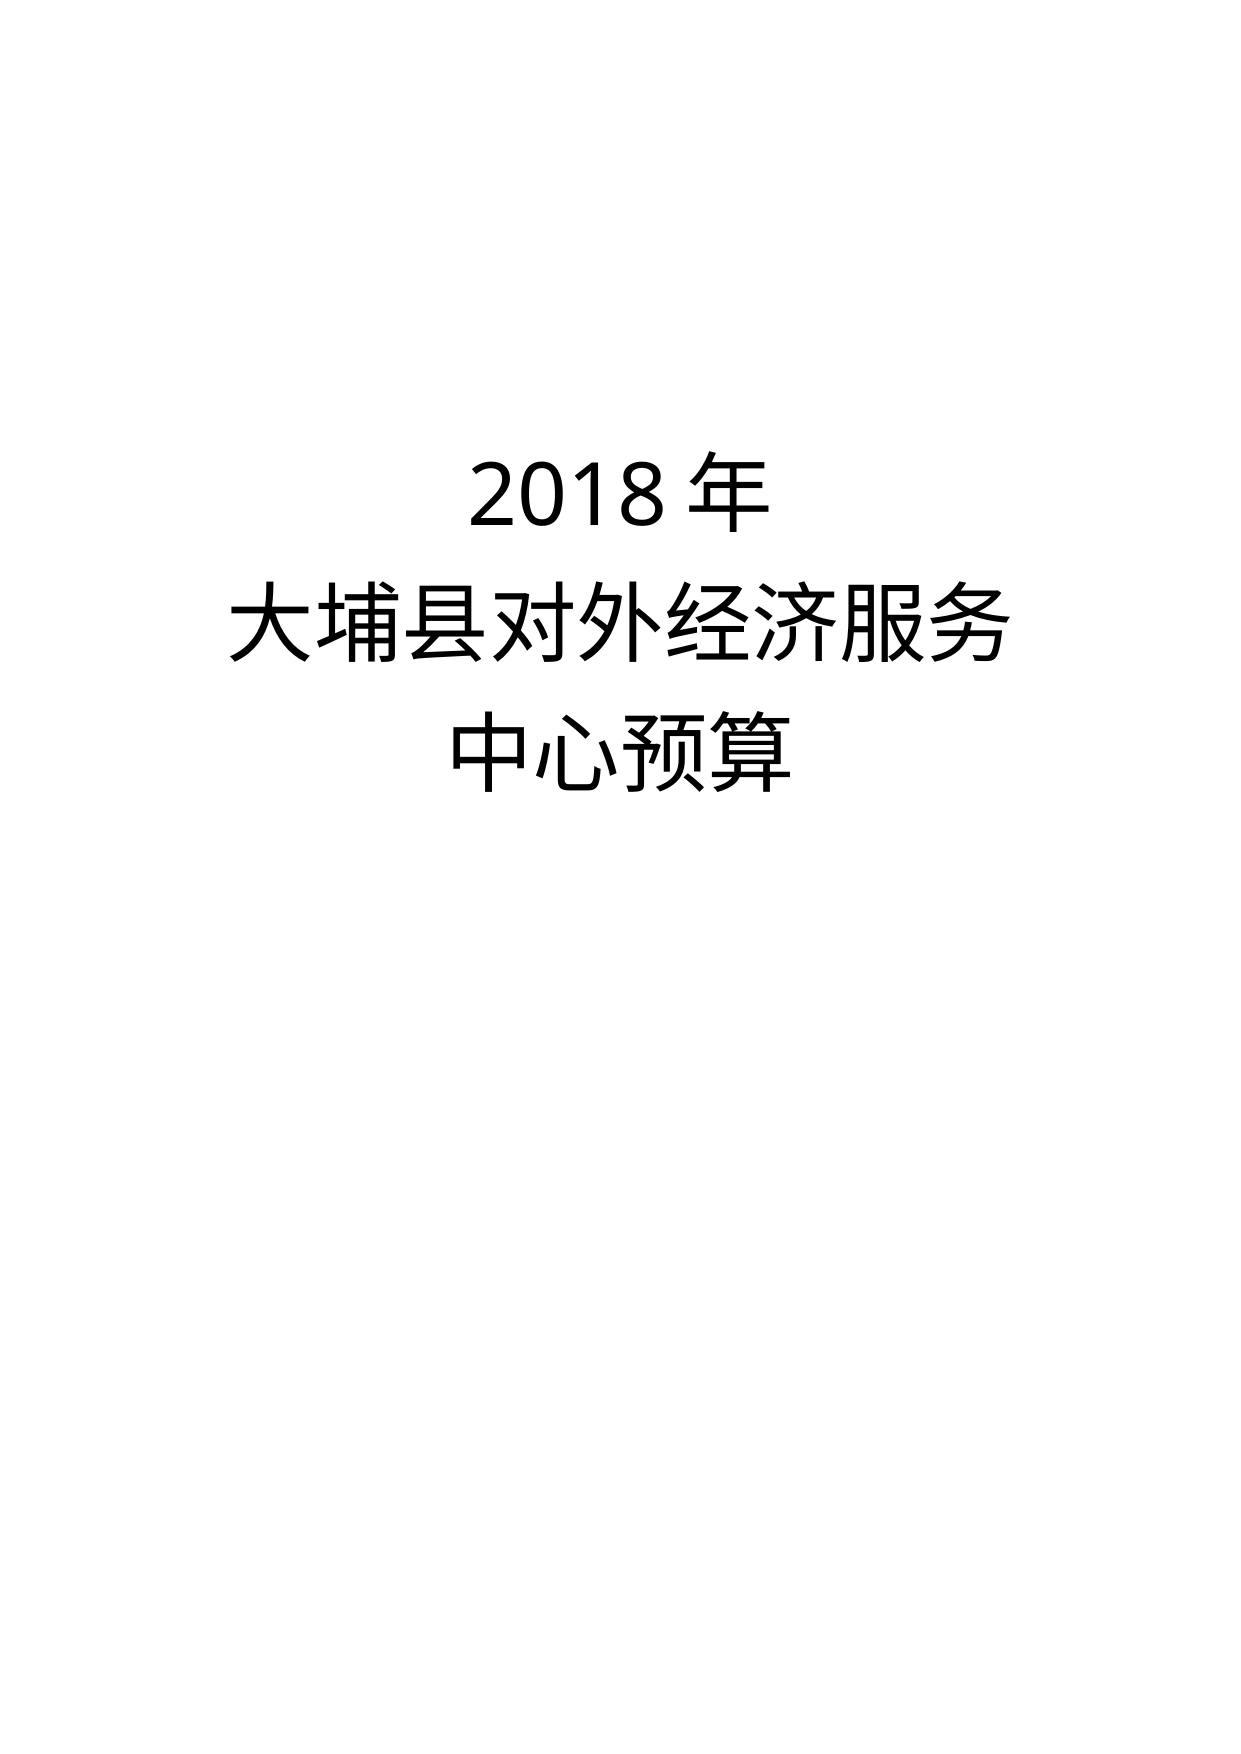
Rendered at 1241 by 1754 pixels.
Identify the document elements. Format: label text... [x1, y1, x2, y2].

text 2018年 [187, 422, 1053, 552]
text 大埔县对外经济服务中心预算 [187, 552, 1053, 812]
